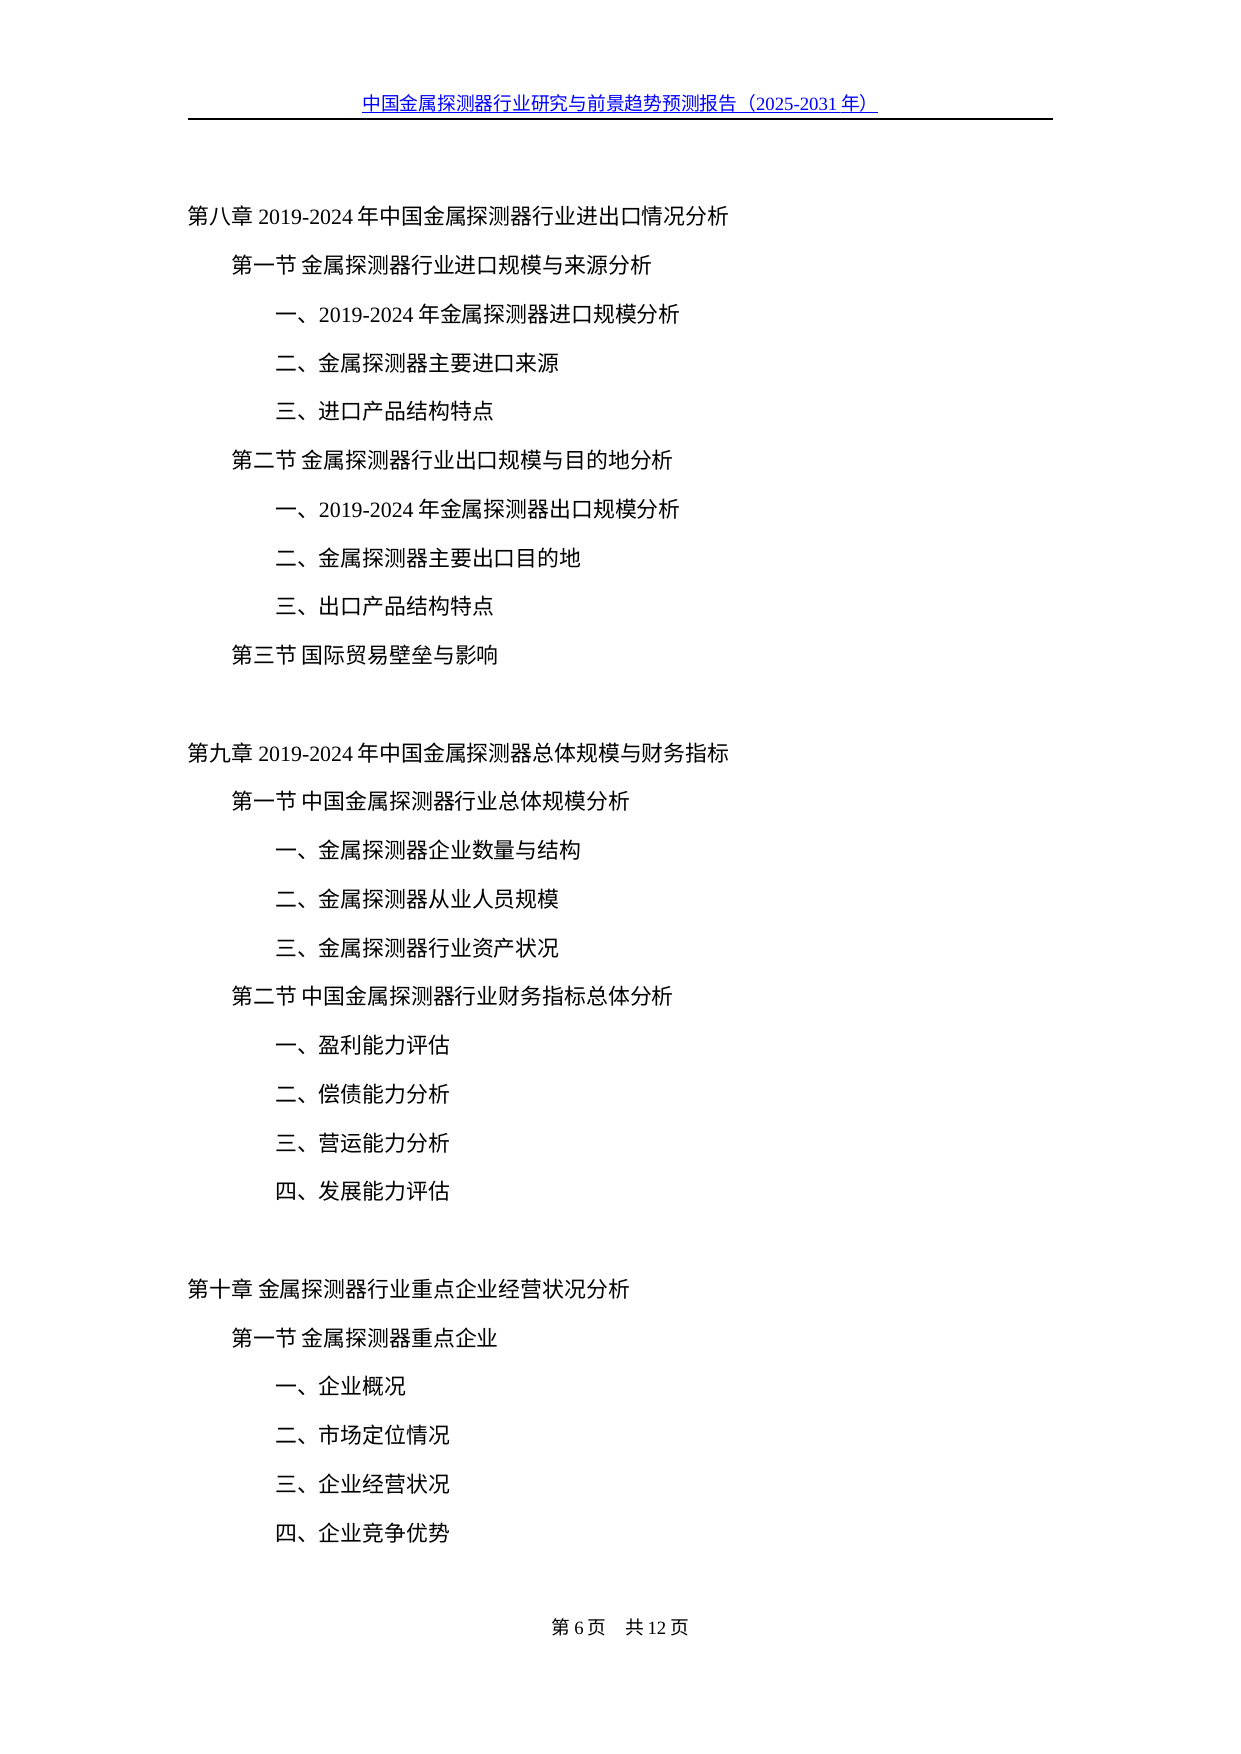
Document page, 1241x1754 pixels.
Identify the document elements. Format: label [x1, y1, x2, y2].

text [187, 150, 1053, 1548]
